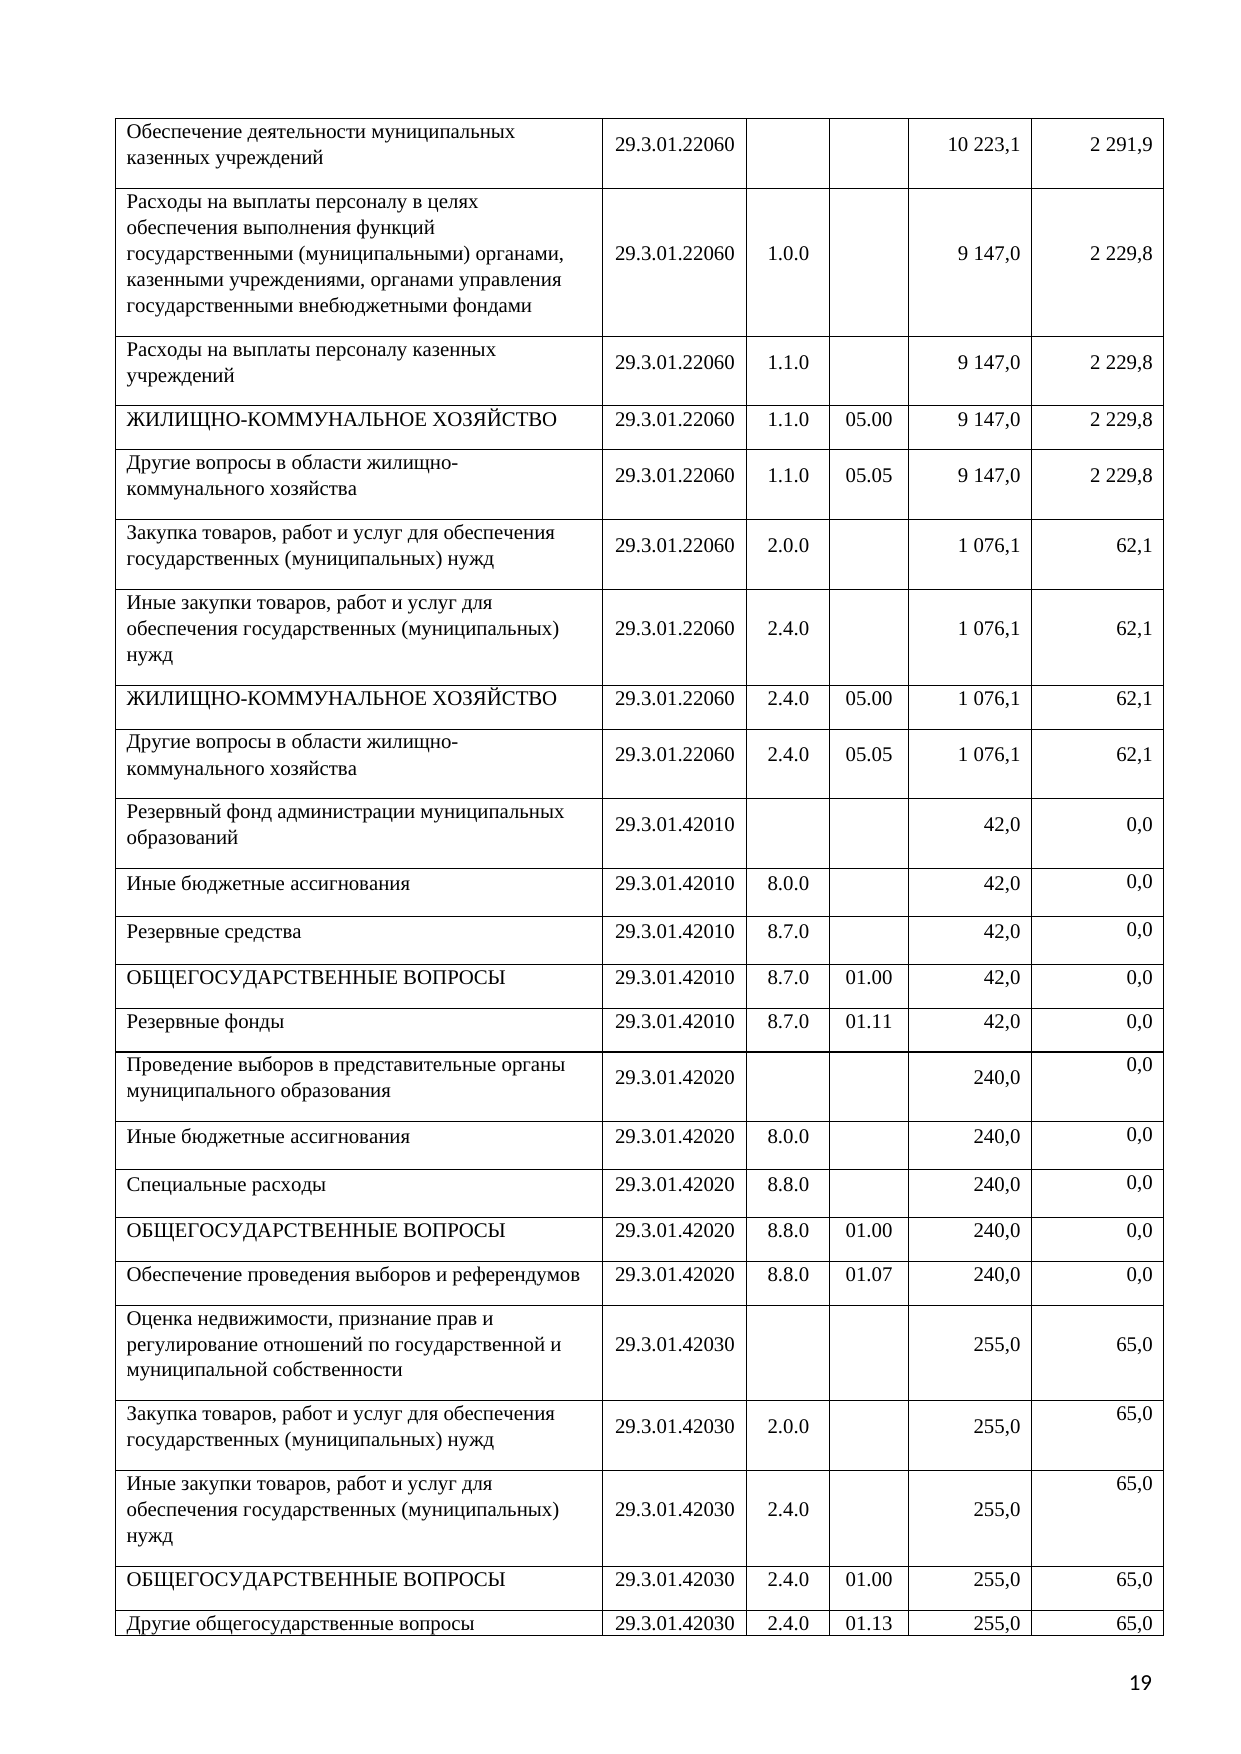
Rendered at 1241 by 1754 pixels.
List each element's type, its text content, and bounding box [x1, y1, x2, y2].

table_cell 1 076,1 [909, 590, 1031, 684]
table_cell [830, 1122, 908, 1169]
table_cell [747, 119, 829, 188]
table_cell 65,0 [1032, 1306, 1163, 1400]
table_cell 2.4.0 [747, 590, 829, 684]
table_cell [830, 520, 908, 589]
table_cell 01.00 [830, 1218, 908, 1261]
table_cell 29.3.01.42010 [603, 869, 746, 916]
table_cell 0,0 [1032, 1009, 1163, 1051]
table_cell 8.7.0 [747, 965, 829, 1007]
table_cell 2.4.0 [747, 730, 829, 798]
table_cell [116, 1611, 602, 1635]
table_cell ОБЩЕГОСУДАРСТВЕННЫЕ ВОПРОСЫ [116, 1567, 602, 1609]
table_cell 9 147,0 [909, 189, 1031, 336]
table_cell 0,0 [1032, 1170, 1163, 1217]
table_cell 8.8.0 [747, 1170, 829, 1217]
table_cell 42,0 [909, 917, 1031, 964]
table_cell 2.0.0 [747, 1401, 829, 1470]
table_cell 65,0 [1032, 1471, 1163, 1566]
table_cell 0,0 [1032, 1122, 1163, 1169]
table_cell ОБЩЕГОСУДАРСТВЕННЫЕ ВОПРОСЫ [116, 965, 602, 1007]
table_cell 29.3.01.42020 [603, 1170, 746, 1217]
table_cell [830, 1170, 908, 1217]
table_cell 8.7.0 [747, 917, 829, 964]
table_cell 62,1 [1032, 730, 1163, 798]
table_cell [830, 917, 908, 964]
table_cell Закупка товаров, работ и услуг для обеспечения государственных (муниципальных) нужд [116, 520, 602, 589]
table_cell 240,0 [909, 1218, 1031, 1261]
table_cell 29.3.01.42020 [603, 1053, 746, 1121]
table_cell 01.00 [830, 965, 908, 1007]
table_cell 29.3.01.22060 [603, 686, 746, 728]
table_cell 0,0 [1032, 917, 1163, 964]
table_cell 1 076,1 [909, 520, 1031, 589]
table_cell [830, 869, 908, 916]
table_cell 8.7.0 [747, 1009, 829, 1051]
table_cell 29.3.01.22060 [603, 337, 746, 405]
table_cell [830, 1471, 908, 1566]
table_cell [747, 1306, 829, 1400]
table_cell 29.3.01.42010 [603, 917, 746, 964]
table_cell 62,1 [1032, 686, 1163, 728]
table_cell 240,0 [909, 1122, 1031, 1169]
table_cell 29.3.01.42010 [603, 799, 746, 868]
table_cell Закупка товаров, работ и услуг для обеспечения государственных (муниципальных) нужд [116, 1401, 602, 1470]
table_cell 65,0 [1032, 1567, 1163, 1609]
table_cell 255,0 [909, 1611, 1031, 1635]
table_cell 240,0 [909, 1170, 1031, 1217]
table_cell Обеспечение деятельности муниципальных казенных учреждений [116, 119, 602, 188]
table_cell 29.3.01.22060 [603, 119, 746, 188]
table_cell 62,1 [1032, 520, 1163, 589]
table_cell 1 076,1 [909, 686, 1031, 728]
table_cell 01.11 [830, 1009, 908, 1051]
table_cell Другие вопросы в области жилищно-коммунального хозяйства [116, 730, 602, 798]
table_cell 05.00 [830, 406, 908, 449]
table_cell [830, 1053, 908, 1121]
table_cell Расходы на выплаты персоналу казенных учреждений [116, 337, 602, 405]
table_cell Иные бюджетные ассигнования [116, 1122, 602, 1169]
table_cell 0,0 [1032, 869, 1163, 916]
table_cell 8.8.0 [747, 1262, 829, 1304]
table_cell Проведение выборов в представительные органы муниципального образования [116, 1053, 602, 1121]
table_cell 8.0.0 [747, 869, 829, 916]
table_cell 42,0 [909, 799, 1031, 868]
table_cell 29.3.01.22060 [603, 590, 746, 684]
table_cell [830, 189, 908, 336]
table_cell 1.0.0 [747, 189, 829, 336]
table_cell [747, 799, 829, 868]
table_cell [830, 119, 908, 188]
table_cell 9 147,0 [909, 337, 1031, 405]
table_cell 2 229,8 [1032, 189, 1163, 336]
table_cell 29.3.01.42020 [603, 1122, 746, 1169]
table_cell 29.3.01.42030 [603, 1401, 746, 1470]
table_cell 62,1 [1032, 590, 1163, 684]
table_cell 29.3.01.42020 [603, 1218, 746, 1261]
table_cell 10 223,1 [909, 119, 1031, 188]
table_cell 1.1.0 [747, 406, 829, 449]
table_cell 29.3.01.42020 [603, 1262, 746, 1304]
table_cell 65,0 [1032, 1401, 1163, 1470]
table_cell 2 229,8 [1032, 450, 1163, 519]
table_cell 29.3.01.22060 [603, 520, 746, 589]
table_cell 2.0.0 [747, 520, 829, 589]
table_cell Резервный фонд администрации муниципальных образований [116, 799, 602, 868]
table_cell 1.1.0 [747, 337, 829, 405]
table_cell 2.4.0 [747, 1471, 829, 1566]
table_cell 0,0 [1032, 799, 1163, 868]
table_cell Иные закупки товаров, работ и услуг для обеспечения государственных (муниципальных) нужд [116, 590, 602, 684]
table_cell 8.0.0 [747, 1122, 829, 1169]
table_cell 9 147,0 [909, 450, 1031, 519]
table_cell 255,0 [909, 1306, 1031, 1400]
table_cell 0,0 [1032, 965, 1163, 1007]
table_cell 05.05 [830, 450, 908, 519]
table_cell 2 229,8 [1032, 406, 1163, 449]
table_cell Расходы на выплаты персоналу в целях обеспечения выполнения функций государственными (муниципальными) органами, казенными учреждениями, органами управления государственными внебюджетными фондами [116, 189, 602, 336]
table_cell 0,0 [1032, 1218, 1163, 1261]
table_cell 2.4.0 [747, 1611, 829, 1635]
table_cell 29.3.01.42010 [603, 1009, 746, 1051]
table_cell 42,0 [909, 1009, 1031, 1051]
table_cell Другие вопросы в области жилищно-коммунального хозяйства [116, 450, 602, 519]
table_cell 29.3.01.42010 [603, 965, 746, 1007]
table_cell 2 229,8 [1032, 337, 1163, 405]
table_cell 1.1.0 [747, 450, 829, 519]
table_cell 240,0 [909, 1262, 1031, 1304]
table_cell 01.13 [830, 1611, 908, 1635]
table_cell [830, 1401, 908, 1470]
table_cell 05.05 [830, 730, 908, 798]
table_cell 01.07 [830, 1262, 908, 1304]
table_cell ОБЩЕГОСУДАРСТВЕННЫЕ ВОПРОСЫ [116, 1218, 602, 1261]
table_cell 240,0 [909, 1053, 1031, 1121]
table_cell 0,0 [1032, 1053, 1163, 1121]
table_cell 42,0 [909, 869, 1031, 916]
table_cell 9 147,0 [909, 406, 1031, 449]
table_cell 29.3.01.42030 [603, 1471, 746, 1566]
table_cell Обеспечение проведения выборов и референдумов [116, 1262, 602, 1304]
table_cell Оценка недвижимости, признание прав и регулирование отношений по государственной и муниципальной собственности [116, 1306, 602, 1400]
table_cell 1 076,1 [909, 730, 1031, 798]
table_cell [830, 799, 908, 868]
table_cell 05.00 [830, 686, 908, 728]
table_cell 65,0 [1032, 1611, 1163, 1635]
table_cell 255,0 [909, 1471, 1031, 1566]
table_cell 255,0 [909, 1567, 1031, 1609]
table_cell 29.3.01.22060 [603, 406, 746, 449]
table_cell 2.4.0 [747, 686, 829, 728]
table_cell 42,0 [909, 965, 1031, 1007]
table_cell 29.3.01.22060 [603, 450, 746, 519]
table_cell [830, 590, 908, 684]
table_cell Иные закупки товаров, работ и услуг для обеспечения государственных (муниципальных) нужд [116, 1471, 602, 1566]
table_cell 29.3.01.22060 [603, 730, 746, 798]
table_cell [747, 1053, 829, 1121]
table_cell ЖИЛИЩНО-КОММУНАЛЬНОЕ ХОЗЯЙСТВО [116, 406, 602, 449]
table_cell 2.4.0 [747, 1567, 829, 1609]
table_cell Резервные фонды [116, 1009, 602, 1051]
table_cell 29.3.01.42030 [603, 1611, 746, 1635]
table_cell 8.8.0 [747, 1218, 829, 1261]
table_cell ЖИЛИЩНО-КОММУНАЛЬНОЕ ХОЗЯЙСТВО [116, 686, 602, 728]
table_cell Иные бюджетные ассигнования [116, 869, 602, 916]
table_cell 2 291,9 [1032, 119, 1163, 188]
table_cell 0,0 [1032, 1262, 1163, 1304]
table_cell Специальные расходы [116, 1170, 602, 1217]
table_cell [830, 337, 908, 405]
table_cell 29.3.01.42030 [603, 1567, 746, 1609]
table_cell Резервные средства [116, 917, 602, 964]
table_cell [830, 1306, 908, 1400]
table_cell 29.3.01.42030 [603, 1306, 746, 1400]
table_cell 29.3.01.22060 [603, 189, 746, 336]
table_cell 01.00 [830, 1567, 908, 1609]
table_cell 255,0 [909, 1401, 1031, 1470]
